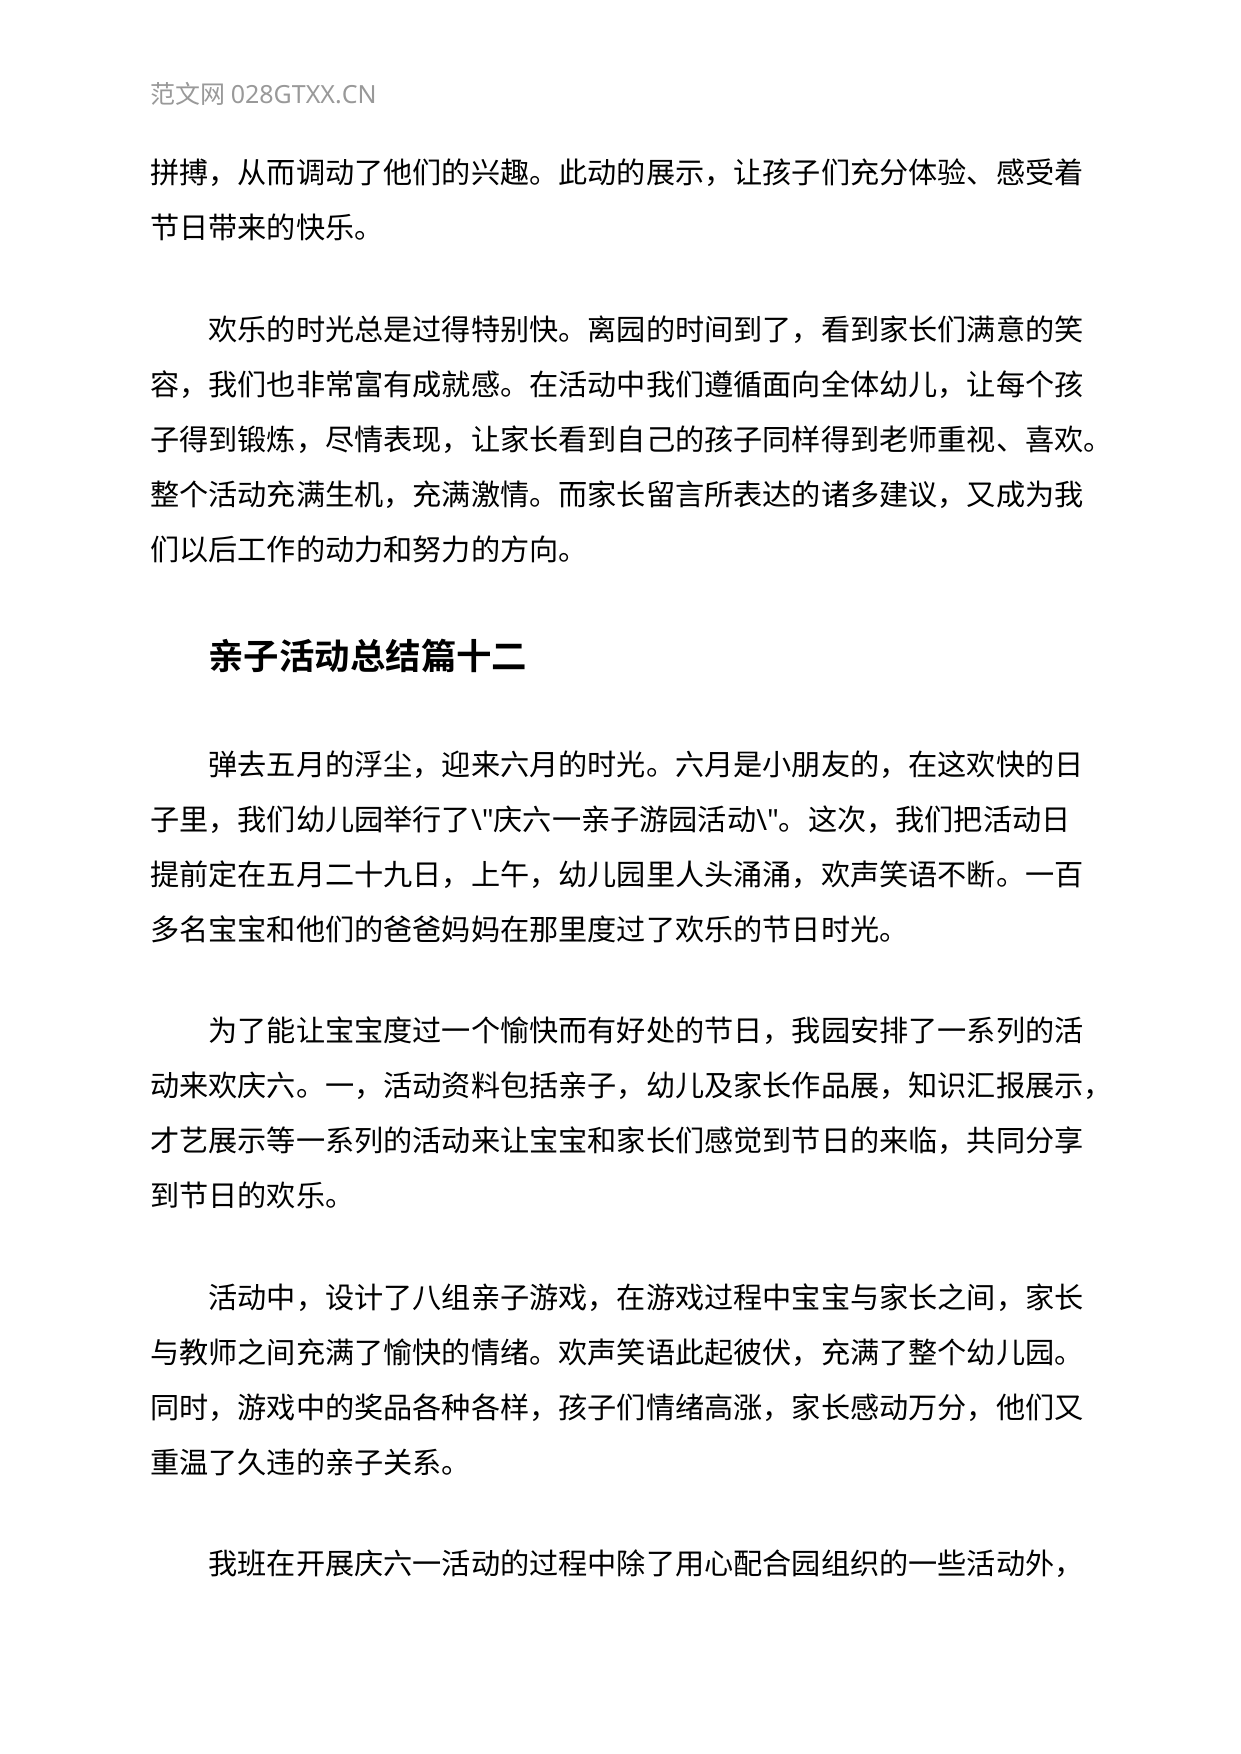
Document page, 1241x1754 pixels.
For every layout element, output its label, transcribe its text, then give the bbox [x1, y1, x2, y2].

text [150, 150, 1090, 247]
text 弹去五月的浮尘，迎来六月的时光。六月是小朋友的，在这欢快的日子里，我们幼儿园举行了\"庆六一亲子游园活动\"。这次，我们把活动日提前定在五月二十九日，上午，幼儿园里人头涌涌，欢声笑语不断。一百多名宝宝和他们的爸爸妈妈在那里度过了欢乐的节日时光。 [150, 741, 1090, 948]
text 为了能让宝宝度过一个愉快而有好处的节日，我园安排了一系列的活动来欢庆六。一，活动资料包括亲子，幼儿及家长作品展，知识汇报展示，才艺展示等一系列的活动来让宝宝和家长们感觉到节日的来临，共同分享到节日的欢乐。 [150, 1008, 1090, 1215]
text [150, 1541, 1090, 1583]
text 亲子活动总结篇十二 [150, 628, 1090, 679]
text 欢乐的时光总是过得特别快。离园的时间到了，看到家长们满意的笑容，我们也非常富有成就感。在活动中我们遵循面向全体幼儿，让每个孩子得到锻炼，尽情表现，让家长看到自己的孩子同样得到老师重视、喜欢。整个活动充满生机，充满激情。而家长留言所表达的诸多建议，又成为我们以后工作的动力和努力的方向。 [150, 307, 1090, 568]
text 活动中，设计了八组亲子游戏，在游戏过程中宝宝与家长之间，家长与教师之间充满了愉快的情绪。欢声笑语此起彼伏，充满了整个幼儿园。同时，游戏中的奖品各种各样，孩子们情绪高涨，家长感动万分，他们又重温了久违的亲子关系。 [150, 1274, 1090, 1481]
